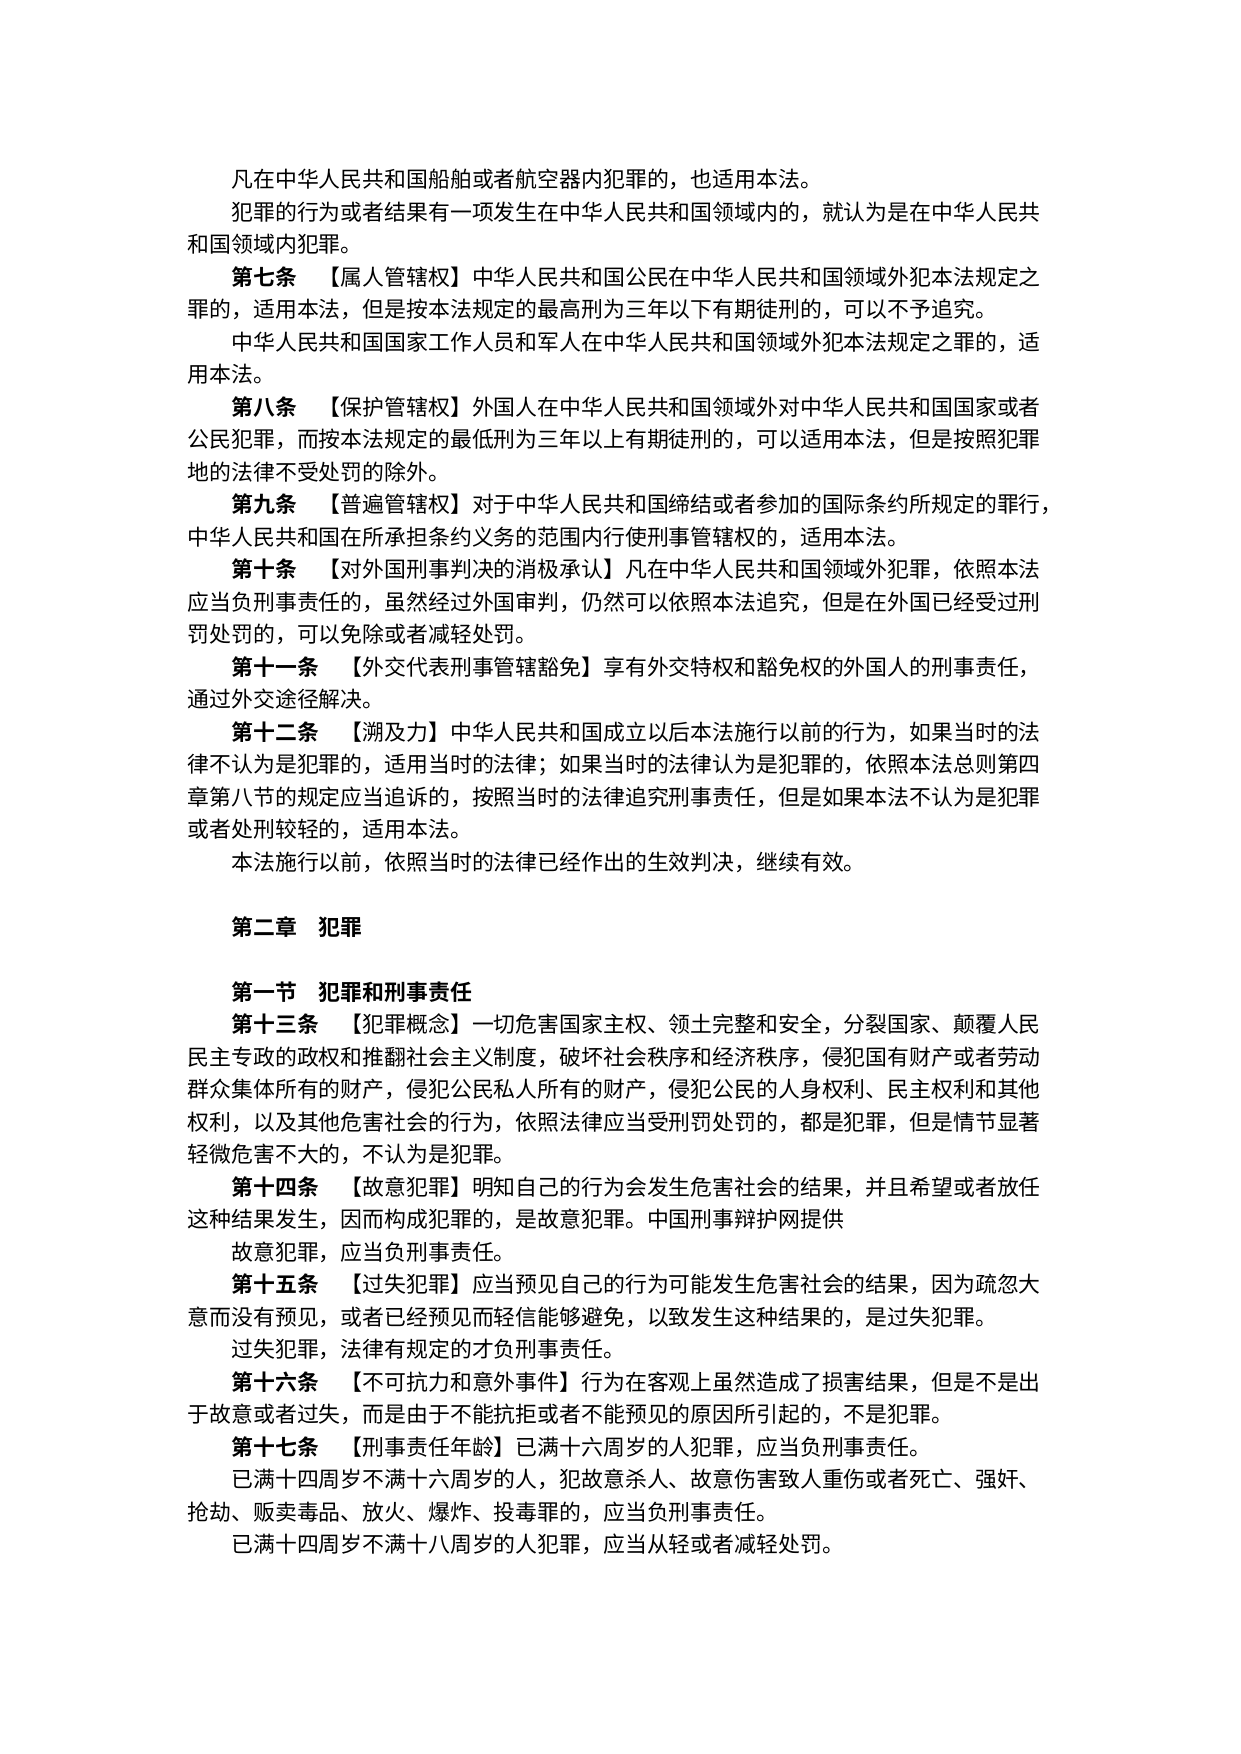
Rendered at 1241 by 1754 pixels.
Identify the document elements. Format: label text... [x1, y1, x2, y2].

text 第十二条 【溯及力】中华人民共和国成立以后本法施行以前的行为，如果当时的法律不认为是犯罪的，适用当时的法律；如果当时的法律认为是犯罪的，依照本法总则第四章第八节的规定应当追诉的，按照当时的法律追究刑事责任，但是如果本法不认为是犯罪或者处刑较轻的，适用本法。 [187, 714, 1053, 844]
text 已满十四周岁不满十六周岁的人，犯故意杀人、故意伤害致人重伤或者死亡、强奸、抢劫、贩卖毒品、放火、爆炸、投毒罪的，应当负刑事责任。 [187, 1462, 1053, 1527]
text 犯罪的行为或者结果有一项发生在中华人民共和国领域内的，就认为是在中华人民共和国领域内犯罪。 [187, 194, 1053, 259]
text 第二章 犯罪 [187, 909, 1053, 942]
text 本法施行以前，依照当时的法律已经作出的生效判决，继续有效。 [187, 844, 1053, 877]
text 过失犯罪，法律有规定的才负刑事责任。 [187, 1332, 1053, 1364]
text 第十四条 【故意犯罪】明知自己的行为会发生危害社会的结果，并且希望或者放任这种结果发生，因而构成犯罪的，是故意犯罪。中国刑事辩护网提供 [187, 1169, 1053, 1234]
text 凡在中华人民共和国船舶或者航空器内犯罪的，也适用本法。 [187, 162, 1053, 194]
text 第一节 犯罪和刑事责任 [187, 974, 1053, 1007]
text 第七条 【属人管辖权】中华人民共和国公民在中华人民共和国领域外犯本法规定之罪的，适用本法，但是按本法规定的最高刑为三年以下有期徒刑的，可以不予追究。 [187, 259, 1053, 324]
text 第十一条 【外交代表刑事管辖豁免】享有外交特权和豁免权的外国人的刑事责任，通过外交途径解决。 [187, 649, 1053, 714]
text 第十条 【对外国刑事判决的消极承认】凡在中华人民共和国领域外犯罪，依照本法应当负刑事责任的，虽然经过外国审判，仍然可以依照本法追究，但是在外国已经受过刑罚处罚的，可以免除或者减轻处罚。 [187, 552, 1053, 649]
text 第十三条 【犯罪概念】一切危害国家主权、领土完整和安全，分裂国家、颠覆人民民主专政的政权和推翻社会主义制度，破坏社会秩序和经济秩序，侵犯国有财产或者劳动群众集体所有的财产，侵犯公民私人所有的财产，侵犯公民的人身权利、民主权利和其他权利，以及其他危害社会的行为，依照法律应当受刑罚处罚的，都是犯罪，但是情节显著轻微危害不大的，不认为是犯罪。 [187, 1007, 1053, 1169]
text 第八条 【保护管辖权】外国人在中华人民共和国领域外对中华人民共和国国家或者公民犯罪，而按本法规定的最低刑为三年以上有期徒刑的，可以适用本法，但是按照犯罪地的法律不受处罚的除外。 [187, 389, 1053, 487]
text 第十五条 【过失犯罪】应当预见自己的行为可能发生危害社会的结果，因为疏忽大意而没有预见，或者已经预见而轻信能够避免，以致发生这种结果的，是过失犯罪。 [187, 1267, 1053, 1332]
text 已满十四周岁不满十八周岁的人犯罪，应当从轻或者减轻处罚。 [187, 1527, 1053, 1559]
text 第十六条 【不可抗力和意外事件】行为在客观上虽然造成了损害结果，但是不是出于故意或者过失，而是由于不能抗拒或者不能预见的原因所引起的，不是犯罪。 [187, 1364, 1053, 1429]
text 第十七条 【刑事责任年龄】已满十六周岁的人犯罪，应当负刑事责任。 [187, 1429, 1053, 1462]
text 第九条 【普遍管辖权】对于中华人民共和国缔结或者参加的国际条约所规定的罪行，中华人民共和国在所承担条约义务的范围内行使刑事管辖权的，适用本法。 [187, 487, 1053, 552]
text 故意犯罪，应当负刑事责任。 [187, 1234, 1053, 1267]
text 中华人民共和国国家工作人员和军人在中华人民共和国领域外犯本法规定之罪的，适用本法。 [187, 324, 1053, 389]
